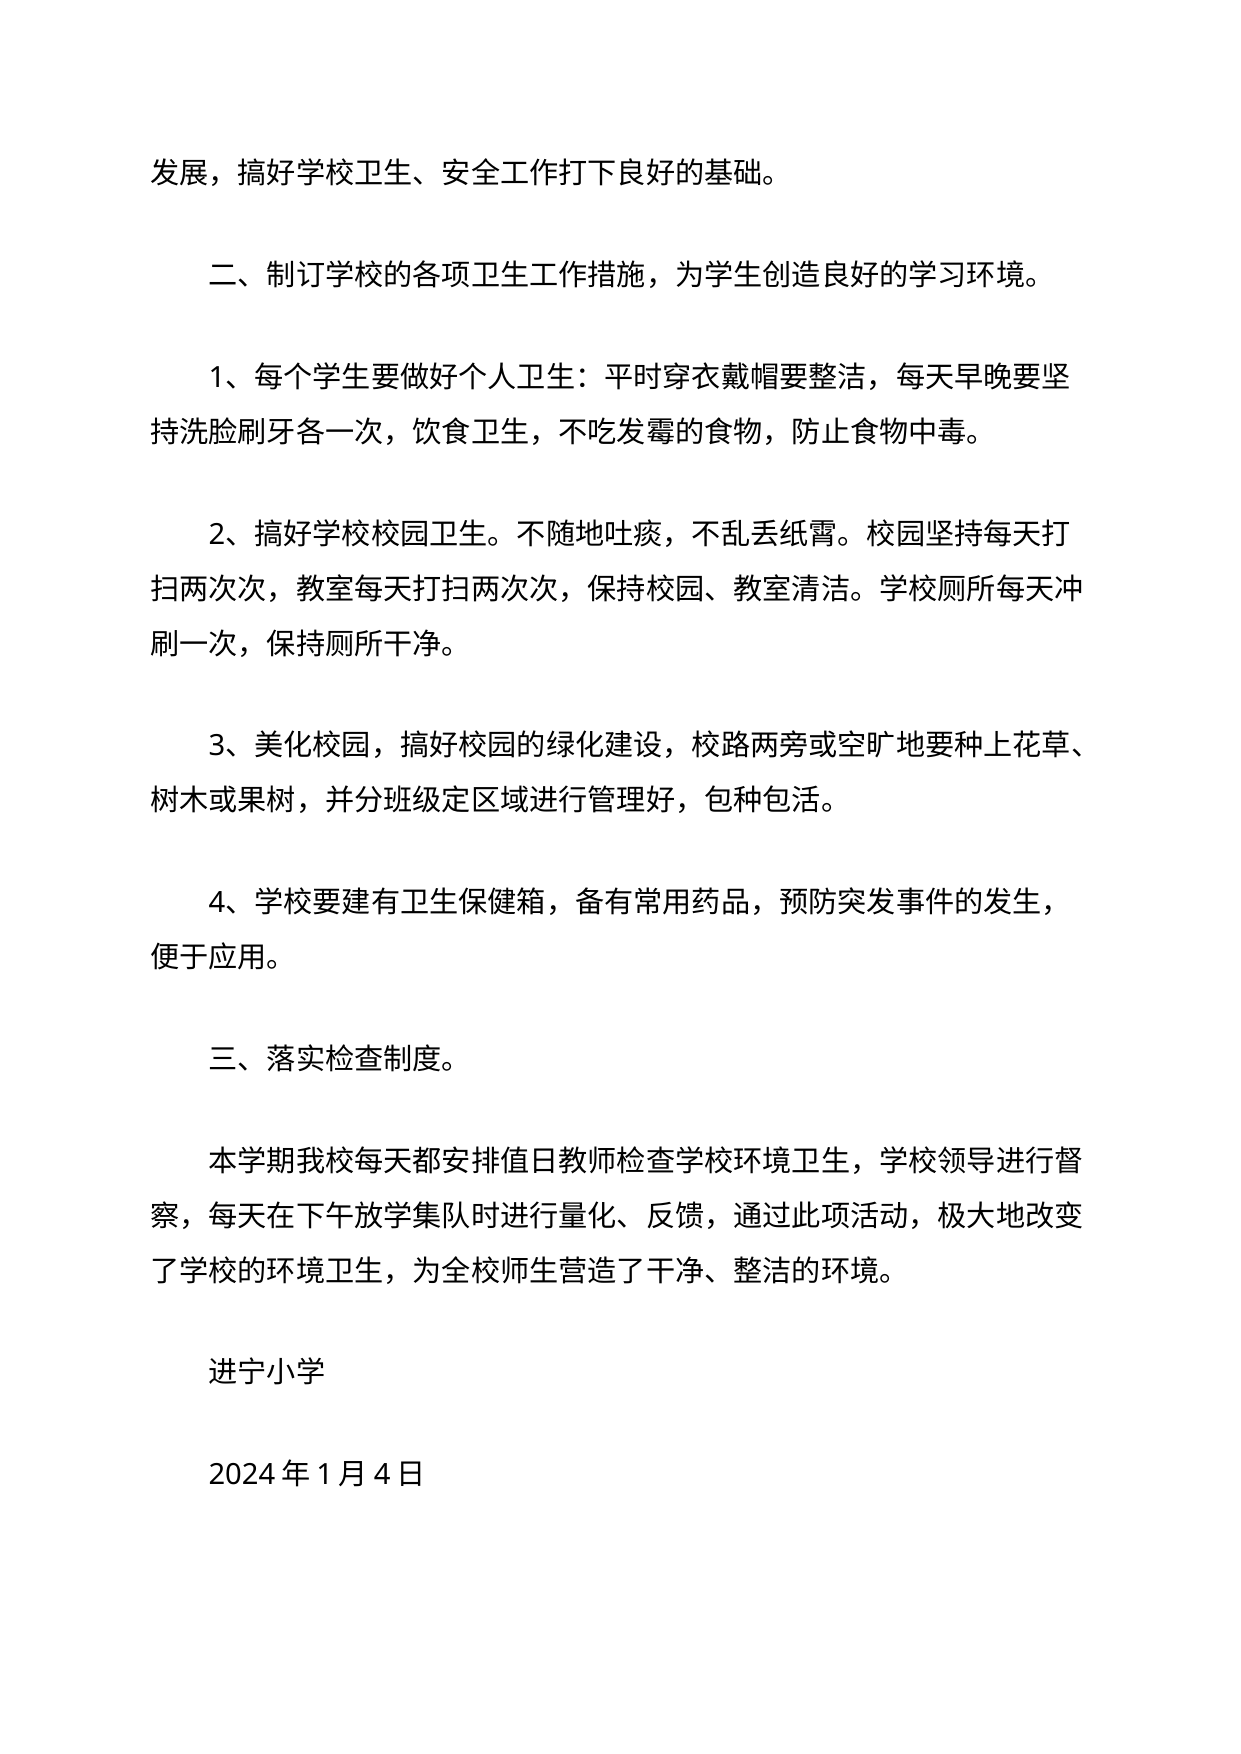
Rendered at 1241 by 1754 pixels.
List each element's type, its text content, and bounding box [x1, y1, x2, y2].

text 2、搞好学校校园卫生。不随地吐痰，不乱丢纸霄。校园坚持每天打扫两次次，教室每天打扫两次次，保持校园、教室清洁。学校厕所每天冲刷一次，保持厕所干净。 [150, 510, 1090, 662]
text 三、落实检查制度。 [150, 1036, 1090, 1078]
text 2024年1月4日 [150, 1451, 1090, 1493]
text 进宁小学 [150, 1349, 1090, 1391]
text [150, 150, 1090, 192]
text 3、美化校园，搞好校园的绿化建设，校路两旁或空旷地要种上花草、树木或果树，并分班级定区域进行管理好，包种包活。 [150, 722, 1090, 819]
text 4、学校要建有卫生保健箱，备有常用药品，预防突发事件的发生，便于应用。 [150, 879, 1090, 976]
text 本学期我校每天都安排值日教师检查学校环境卫生，学校领导进行督察，每天在下午放学集队时进行量化、反馈，通过此项活动，极大地改变了学校的环境卫生，为全校师生营造了干净、整洁的环境。 [150, 1137, 1090, 1289]
text 二、制订学校的各项卫生工作措施，为学生创造良好的学习环境。 [150, 252, 1090, 294]
text 1、每个学生要做好个人卫生：平时穿衣戴帽要整洁，每天早晚要坚持洗脸刷牙各一次，饮食卫生，不吃发霉的食物，防止食物中毒。 [150, 353, 1090, 451]
